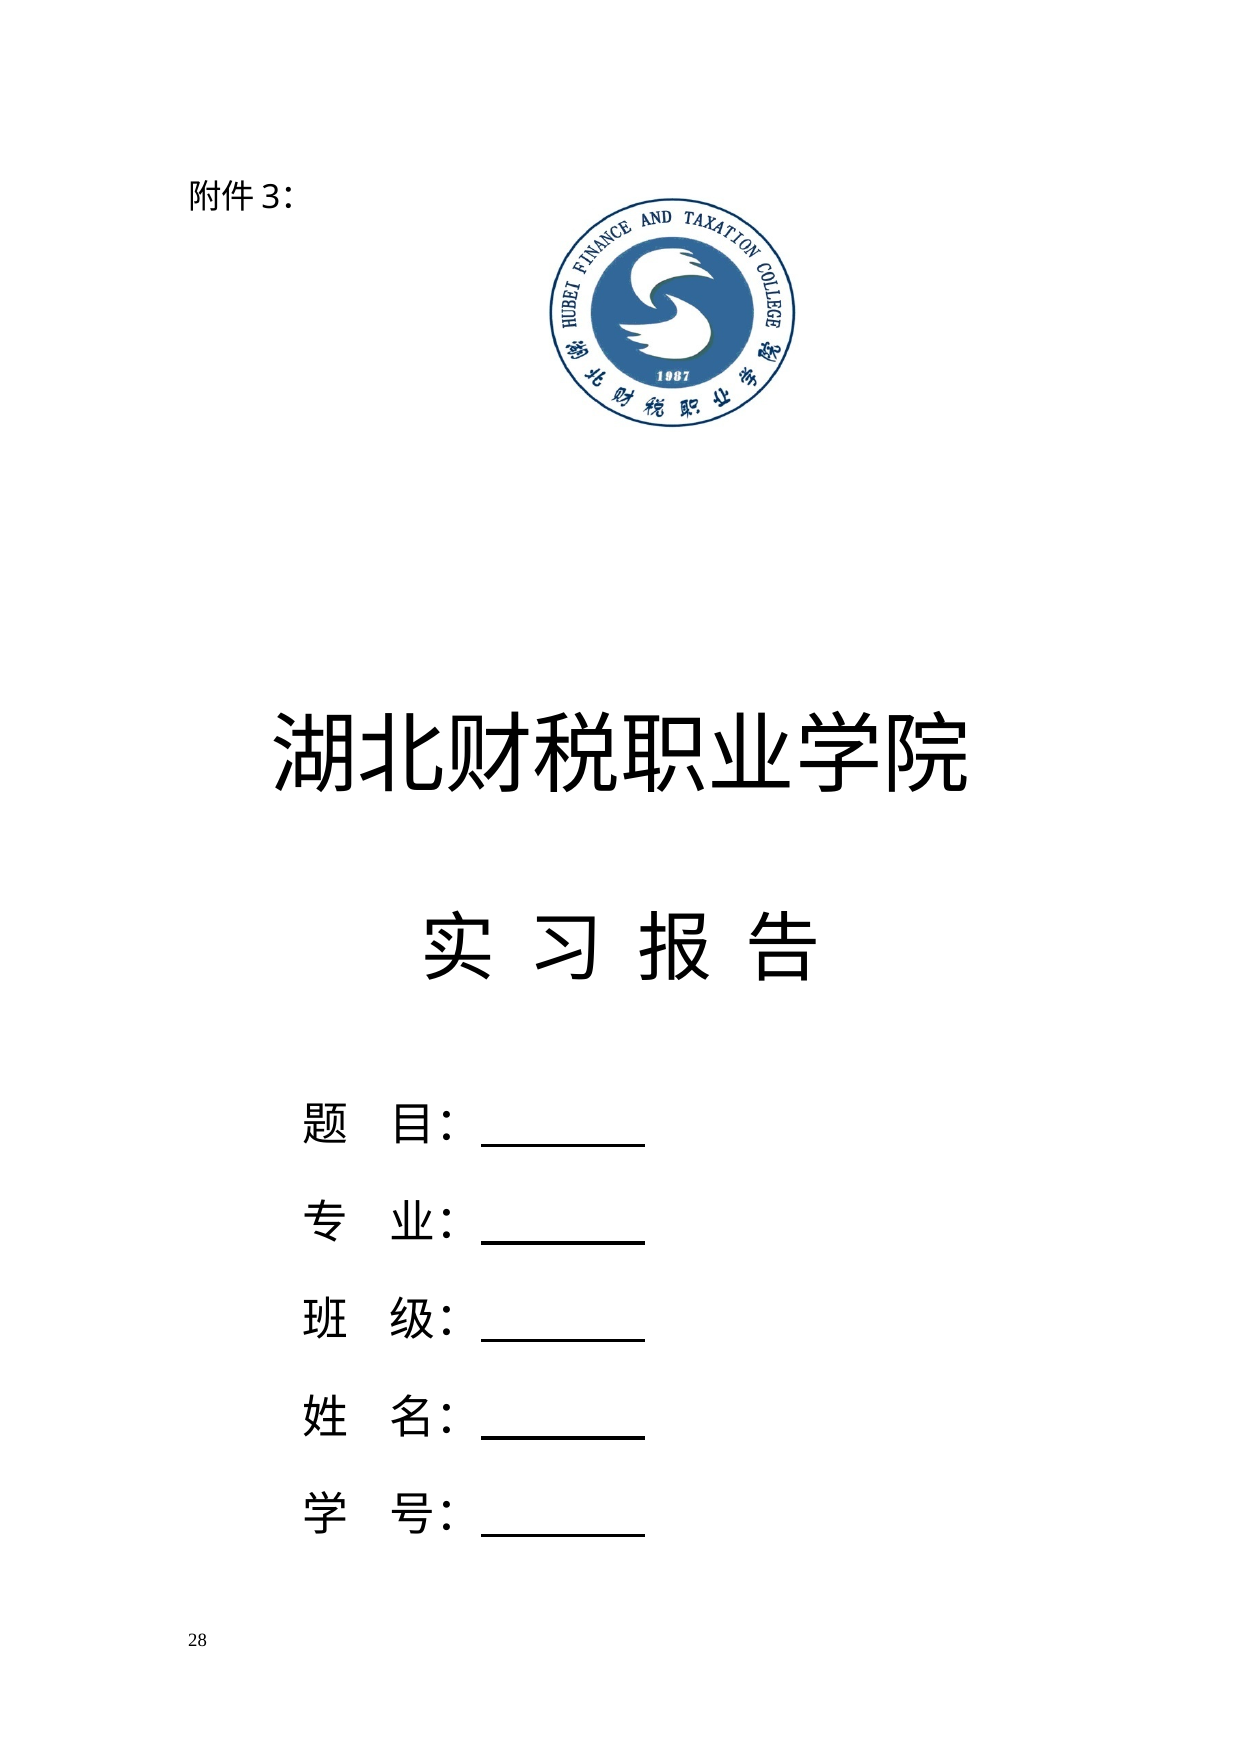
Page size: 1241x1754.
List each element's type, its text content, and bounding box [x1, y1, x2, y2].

text 湖北财税职业学院 [188, 682, 1052, 812]
text 附件3： [188, 162, 1052, 227]
text 班 级： [188, 1267, 1052, 1364]
text 姓 名： [188, 1364, 1052, 1462]
picture [541, 192, 799, 432]
text 题 目： [188, 1072, 1052, 1169]
text 专 业： [188, 1169, 1052, 1267]
text 学 号： [188, 1462, 1052, 1559]
text 实 习 报 告 [188, 877, 1052, 1007]
